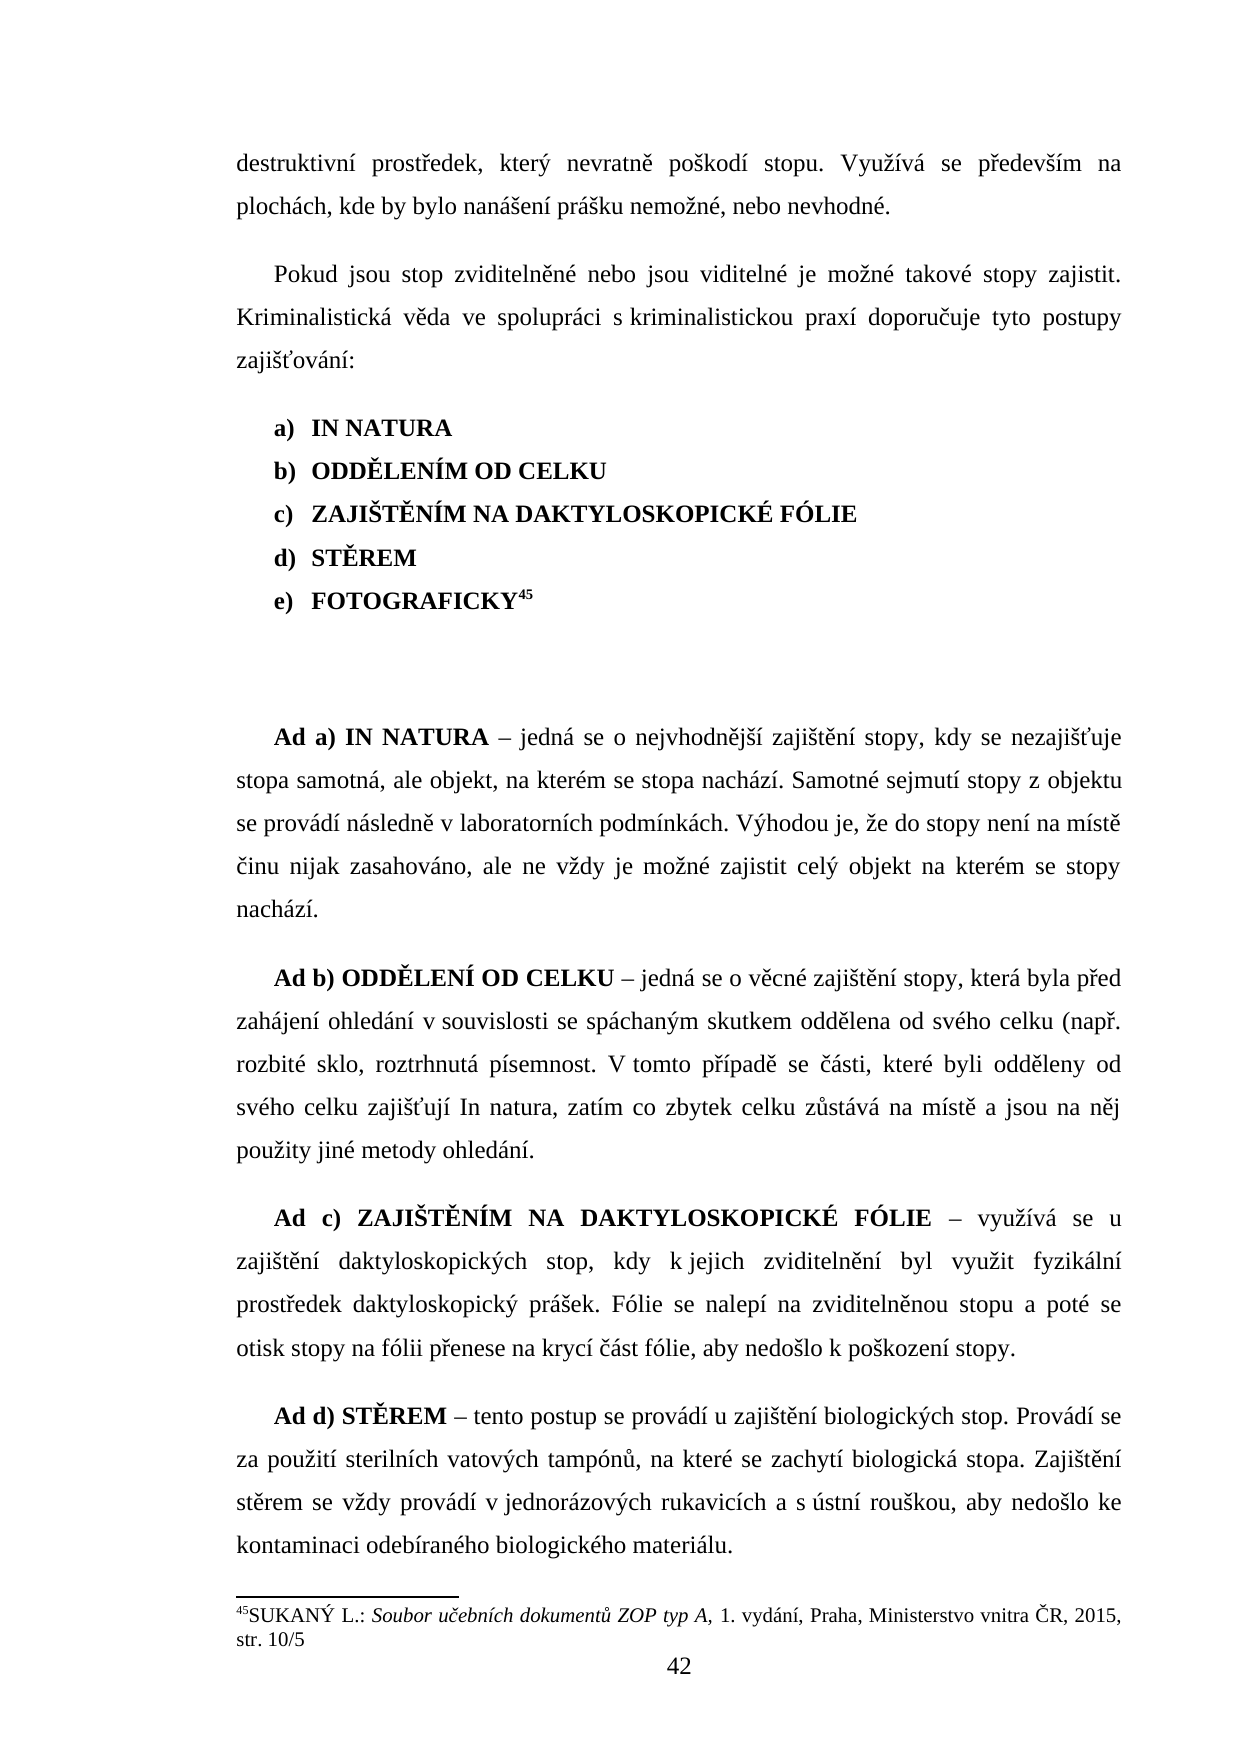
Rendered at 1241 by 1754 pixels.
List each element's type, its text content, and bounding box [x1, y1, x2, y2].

text Ad b) ODDĚLENÍ OD CELKU – jedná se o věcné zajištění stopy, která byla před zahájení ohledání v souvislosti se spáchaným skutkem oddělena od svého celku (např. rozbité sklo, roztrhnutá písemnost. V tomto případě se části, které byli odděleny od svého celku zajišťují In natura, zatím co zbytek celku zůstává na místě a jsou na něj použity jiné metody ohledání. [236, 963, 1122, 1164]
text Ad a) IN NATURA – jedná se o nejvhodnější zajištění stopy, kdy se nezajišťuje stopa samotná, ale objekt, na kterém se stopa nachází. Samotné sejmutí stopy z objektu se provádí následně v laboratorních podmínkách. Výhodou je, že do stopy není na místě činu nijak zasahováno, ale ne vždy je možné zajistit celý objekt na kterém se stopy nachází. [236, 722, 1122, 923]
list ODDĚLENÍM OD CELKU [274, 456, 1122, 485]
list FOTOGRAFICKY [274, 586, 1122, 614]
list ZAJIŠTĚNÍM NA DAKTYLOSKOPICKÉ FÓLIE [274, 499, 1122, 528]
text Ad c) ZAJIŠTĚNÍM NA DAKTYLOSKOPICKÉ FÓLIE – využívá se u zajištění daktyloskopických stop, kdy k jejich zviditelnění byl využit fyzikální prostředek daktyloskopický prášek. Fólie se nalepí na zviditelněnou stopu a poté se otisk stopy na fólii přenese na krycí část fólie, aby nedošlo k poškození stopy. [236, 1203, 1122, 1361]
text Pokud jsou stop zviditelněné nebo jsou viditelné je možné takové stopy zajistit. Kriminalistická věda ve spolupráci s kriminalistickou praxí doporučuje tyto postupy zajišťování: [236, 259, 1122, 374]
text Ad d) STĚREM – tento postup se provádí u zajištění biologických stop. Provádí se za použití sterilních vatových tampónů, na které se zachytí biologická stopa. Zajištění stěrem se vždy provádí v jednorázových rukavicích a s ústní rouškou, aby nedošlo ke kontaminaci odebíraného biologického materiálu. [236, 1401, 1122, 1559]
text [236, 148, 1122, 219]
list IN NATURA [274, 413, 1122, 442]
list STĚREM [274, 543, 1122, 571]
